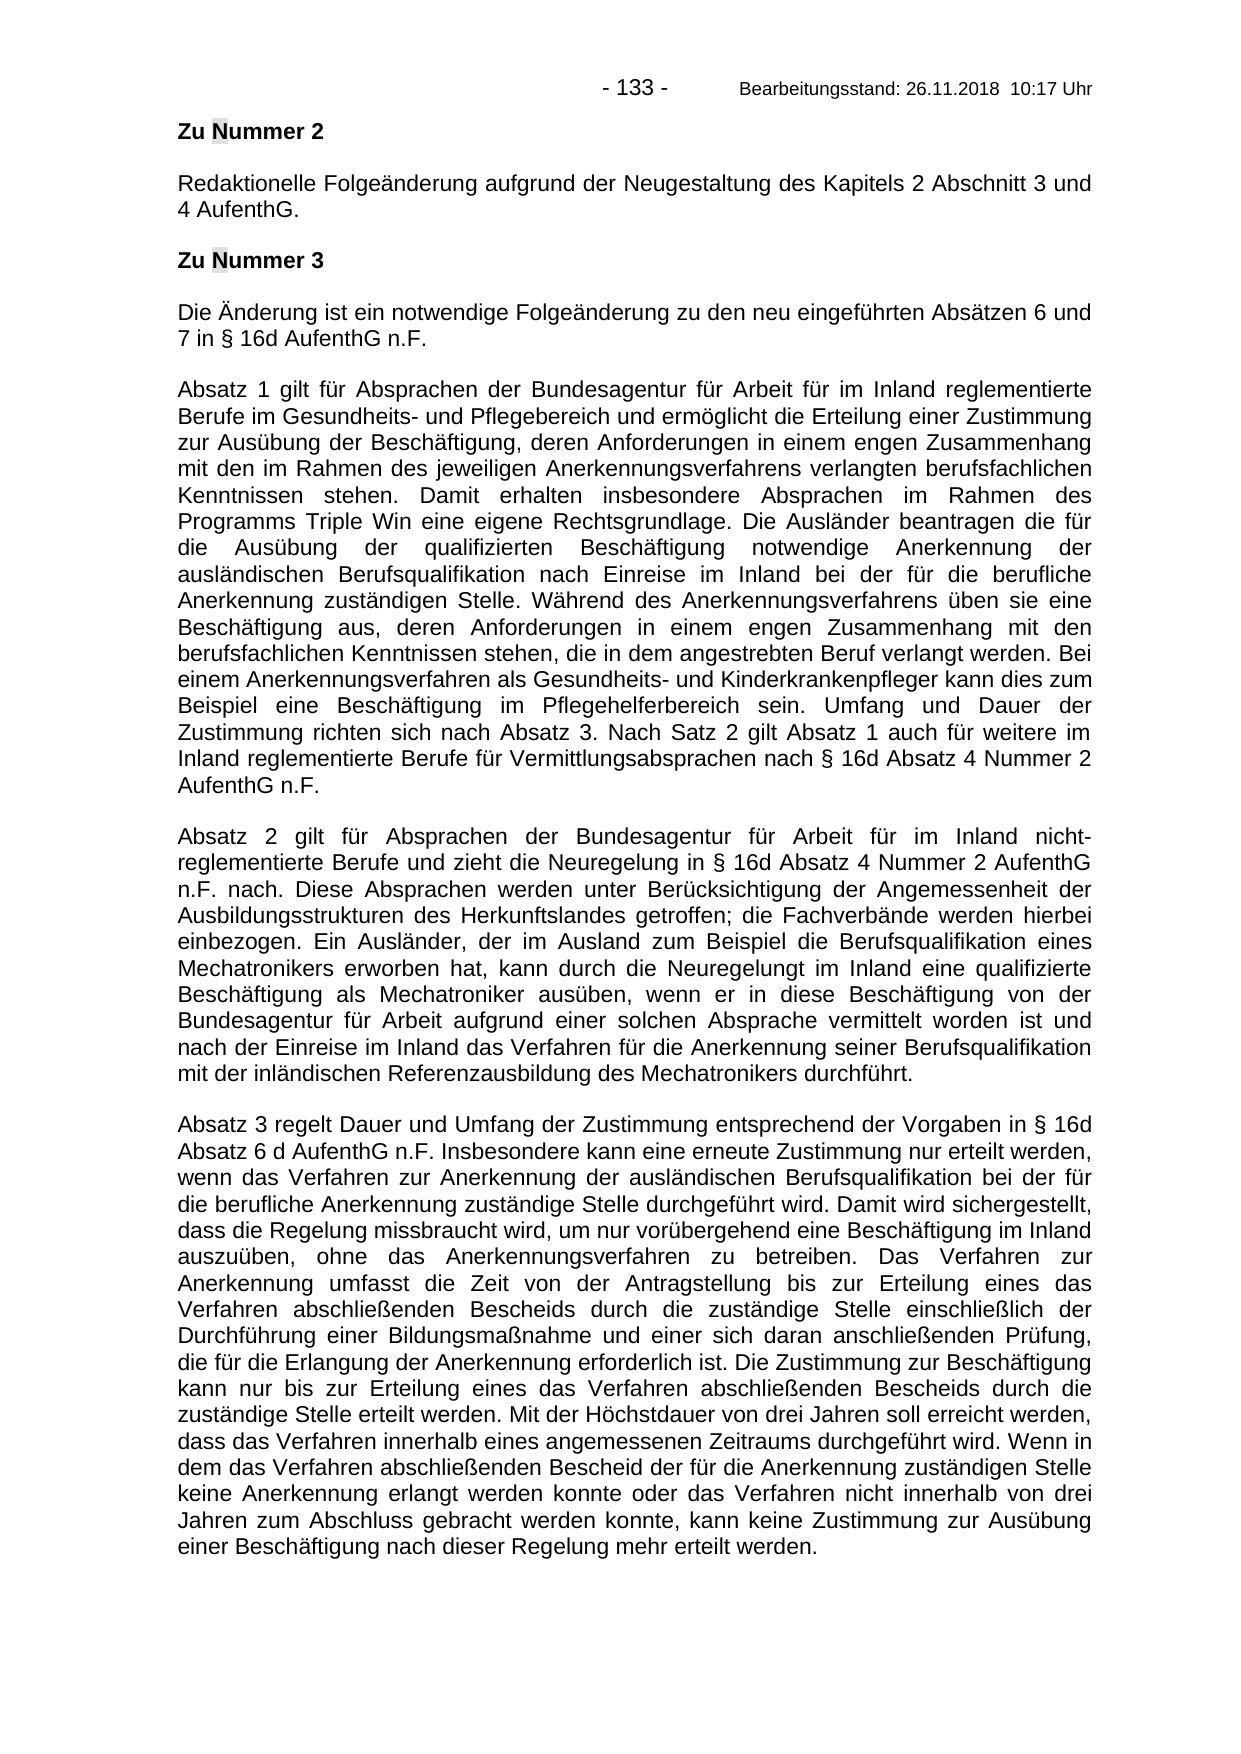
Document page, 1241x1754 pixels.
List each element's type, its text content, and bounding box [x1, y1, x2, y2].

text Absatz 1 gilt für Absprachen der Bundesagentur für Arbeit für im Inland reglementierte Berufe im Gesundheits- und Pflegebereich und ermöglicht die Erteilung einer Zustimmung zur Ausübung der Beschäftigung, deren Anforderungen in einem engen Zusammenhang mit den im Rahmen des jeweiligen Anerkennungsverfahrens verlangten berufsfachlichen Kenntnissen stehen. Damit erhalten insbesondere Absprachen im Rahmen des Programms Triple Win eine eigene Rechtsgrundlage. Die Ausländer beantragen die für die Ausübung der qualifizierten Beschäftigung notwendige Anerkennung der ausländischen Berufsqualifikation nach Einreise im Inland bei der für die berufliche Anerkennung zuständigen Stelle. Während des Anerkennungsverfahrens üben sie eine Beschäftigung aus, deren Anforderungen in einem engen Zusammenhang mit den berufsfachlichen Kenntnissen stehen, die in dem angestrebten Beruf verlangt werden. Bei einem Anerkennungsverfahren als Gesundheits- und Kinderkrankenpfleger kann dies zum Beispiel eine Beschäftigung im Pflegehelferbereich sein. Umfang und Dauer der Zustimmung richten sich nach Absatz 3. Nach Satz 2 gilt Absatz 1 auch für weitere im Inland reglementierte Berufe für Vermittlungsabsprachen nach § 16d Absatz 4 Nummer 2 AufenthG n.F. [177, 376, 1093, 798]
text Zu [177, 247, 212, 273]
text Zu [228, 118, 1093, 144]
text Absatz 3 regelt Dauer und Umfang der Zustimmung entsprechend der Vorgaben in § 16d Absatz 6 d AufenthG n.F. Insbesondere kann eine erneute Zustimmung nur erteilt werden, wenn das Verfahren zur Anerkennung der ausländischen Berufsqualifikation bei der für die berufliche Anerkennung zuständige Stelle durchgeführt wird. Damit wird sichergestellt, dass die Regelung missbraucht wird, um nur vorübergehend eine Beschäftigung im Inland auszuüben, ohne das Anerkennungsverfahren zu betreiben. Das Verfahren zur Anerkennung umfasst die Zeit von der Antragstellung bis zur Erteilung eines das Verfahren abschließenden Bescheids durch die zuständige Stelle einschließlich der Durchführung einer Bildungsmaßnahme und einer sich daran anschließenden Prüfung, die für die Erlangung der Anerkennung erforderlich ist. Die Zustimmung zur Beschäftigung kann nur bis zur Erteilung eines das Verfahren abschließenden Bescheids durch die zuständige Stelle erteilt werden. Mit der Höchstdauer von drei Jahren soll erreicht werden, dass das Verfahren innerhalb eines angemessenen Zeitraums durchgeführt wird. Wenn in dem das Verfahren abschließenden Bescheid der für die Anerkennung zuständigen Stelle keine Anerkennung erlangt werden konnte oder das Verfahren nicht innerhalb von drei Jahren zum Abschluss gebracht werden konnte, kann keine Zustimmung zur Ausübung einer Beschäftigung nach dieser Regelung mehr erteilt werden. [177, 1111, 1093, 1559]
text Die Änderung ist ein notwendige Folgeänderung zu den neu eingeführten Absätzen 6 und 7 in § 16d AufenthG n.F. [177, 298, 1093, 351]
text Redaktionelle Folgeänderung aufgrund der Neugestaltung des Kapitels 2 Abschnitt 3 und 4 AufenthG. [177, 169, 1093, 222]
text Absatz 2 gilt für Absprachen der Bundesagentur für Arbeit für im Inland nicht-reglementierte Berufe und zieht die Neuregelung in § 16d Absatz 4 Nummer 2 AufenthG n.F. nach. Diese Absprachen werden unter Berücksichtigung der Angemessenheit der Ausbildungsstrukturen des Herkunftslandes getroffen; die Fachverbände werden hierbei einbezogen. Ein Ausländer, der im Ausland zum Beispiel die Berufsqualifikation eines Mechatronikers erworben hat, kann durch die Neuregelungt im Inland eine qualifizierte Beschäftigung als Mechatroniker ausüben, wenn er in diese Beschäftigung von der Bundesagentur für Arbeit aufgrund einer solchen Absprache vermittelt worden ist und nach der Einreise im Inland das Verfahren für die Anerkennung seiner Berufsqualifikation mit der inländischen Referenzausbildung des Mechatronikers durchführt. [177, 823, 1093, 1086]
text Zu [177, 118, 212, 144]
text Zu [228, 247, 1093, 273]
